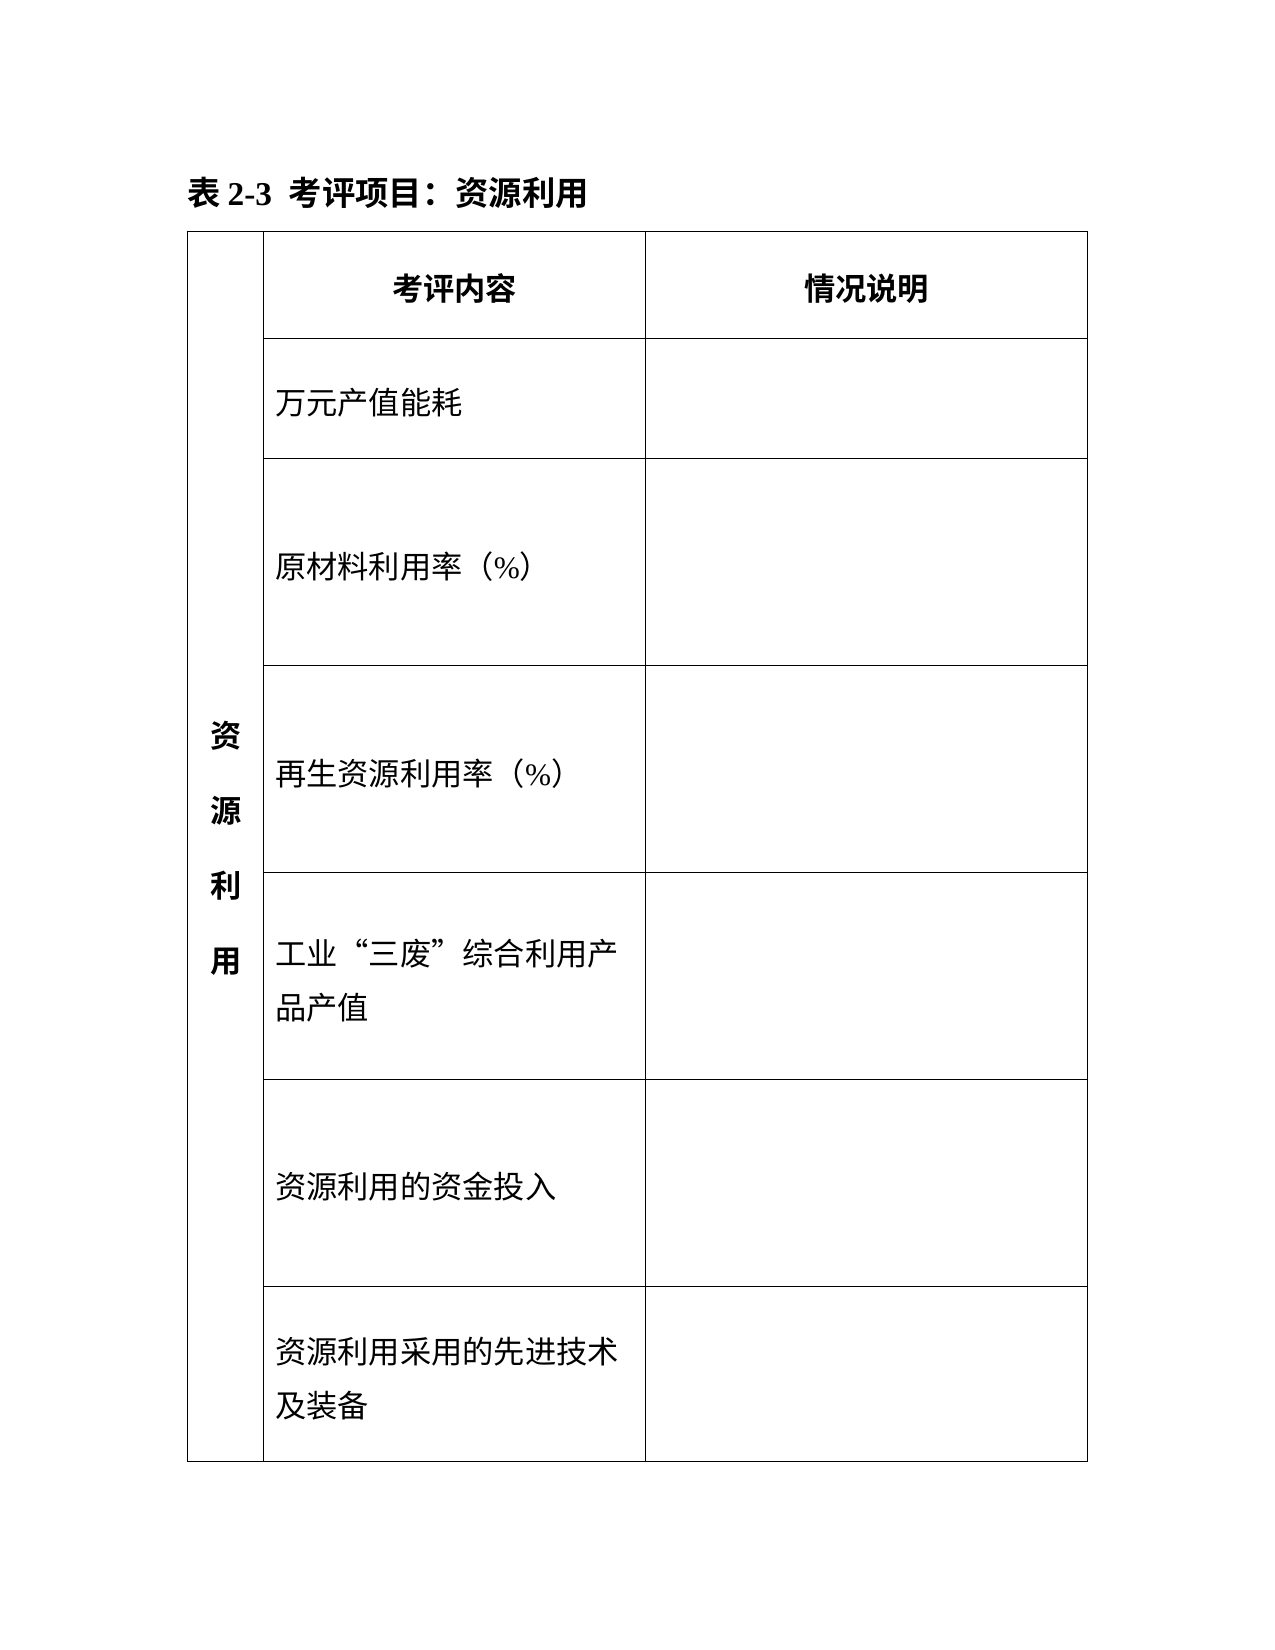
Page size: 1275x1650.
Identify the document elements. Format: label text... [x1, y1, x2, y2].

table_cell [646, 459, 1087, 665]
table_cell 资源利用的资金投入 [264, 1080, 645, 1286]
table_cell 资源利用采用的先进技术及装备 [264, 1287, 645, 1461]
table_cell 工业“三废”综合利用产品产值 [264, 873, 645, 1079]
table_cell 再生资源利用率（%） [264, 666, 645, 872]
table_cell [646, 1080, 1087, 1286]
text 表2-3 考评项目：资源利用 [187, 166, 1087, 214]
table_header 考评内容 [264, 232, 645, 337]
table_header 资 源 利 用 [188, 232, 263, 1461]
table_cell 原材料利用率（%） [264, 459, 645, 665]
table_cell [646, 339, 1087, 458]
table_cell [646, 1287, 1087, 1461]
table_cell 万元产值能耗 [264, 339, 645, 458]
table_header 情况说明 [646, 232, 1087, 337]
table_cell [646, 873, 1087, 1079]
table_cell [646, 666, 1087, 872]
